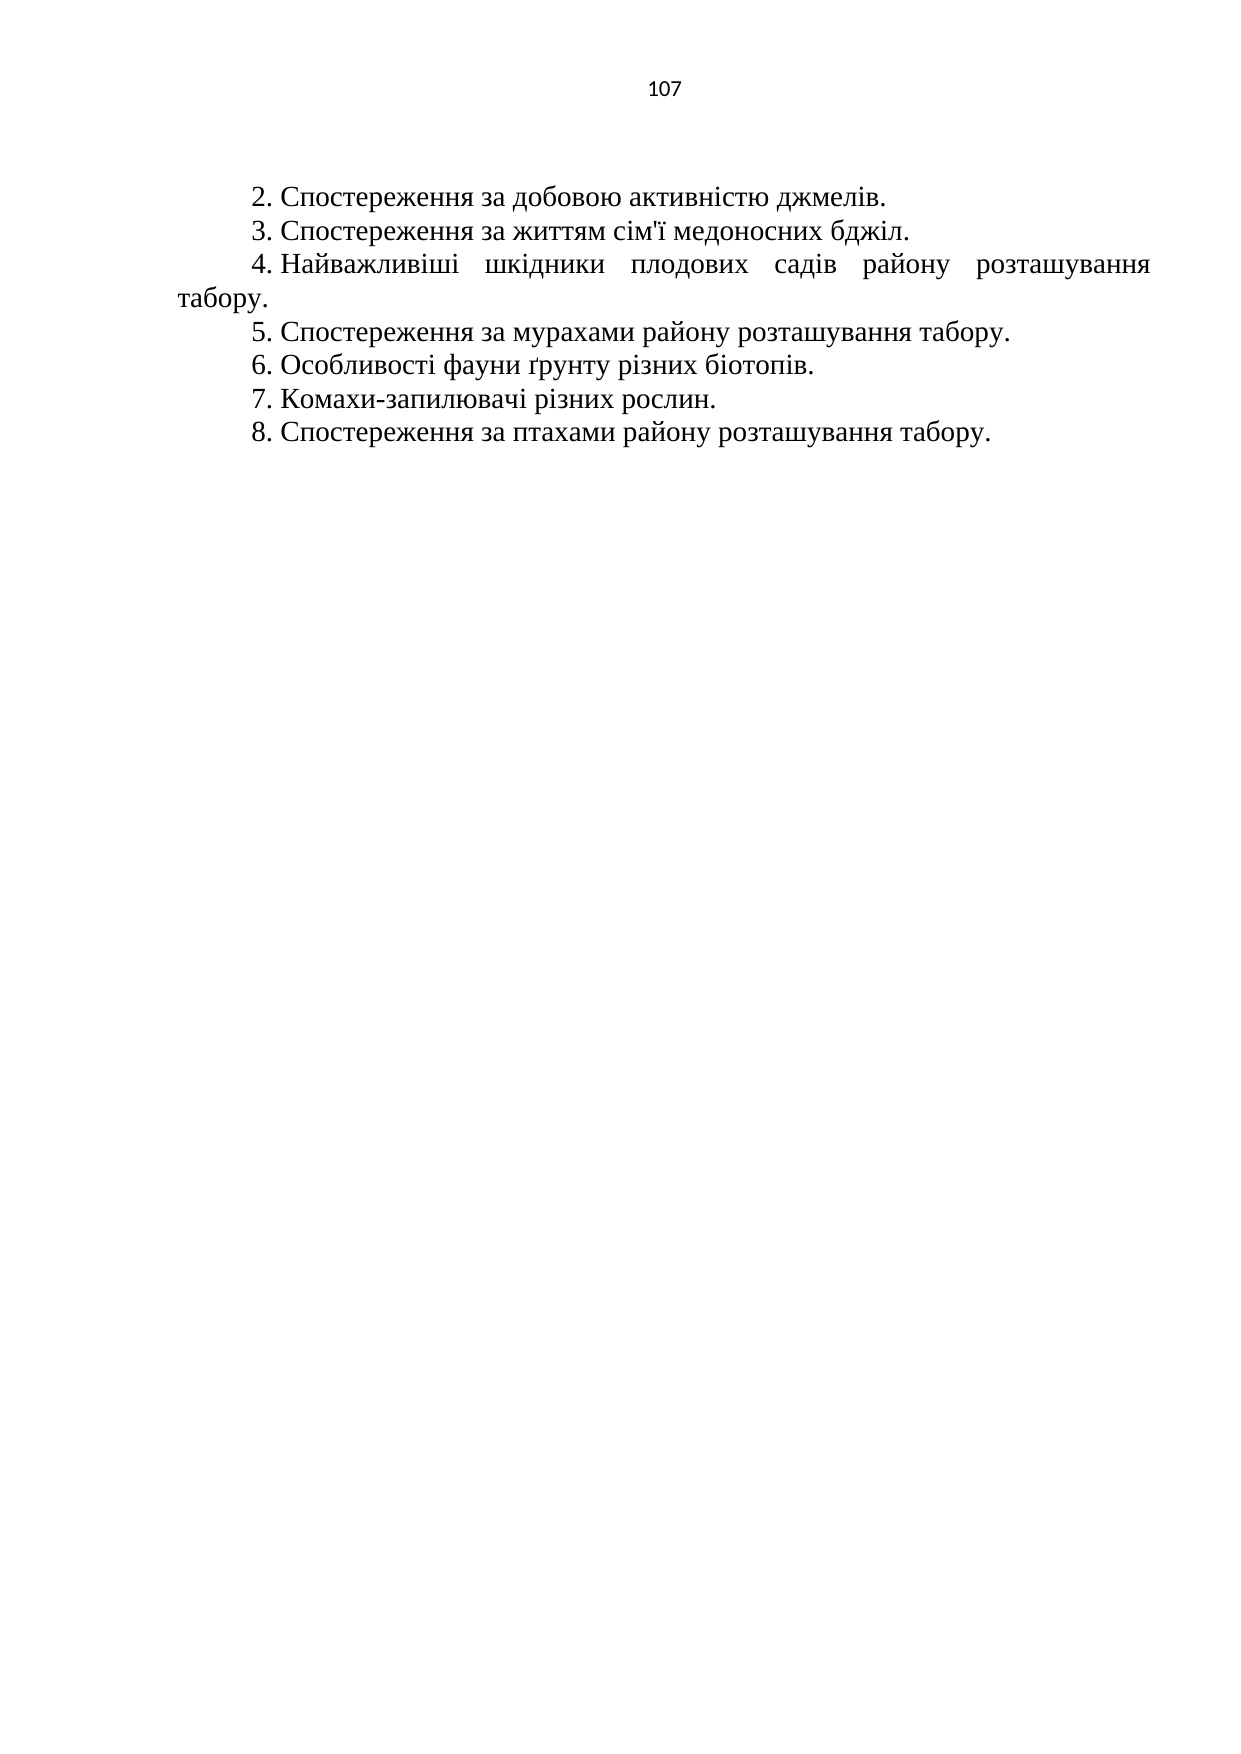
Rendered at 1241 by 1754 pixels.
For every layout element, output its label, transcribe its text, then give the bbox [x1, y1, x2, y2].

list Спостереження за птахами району розташування табору. [177, 414, 1152, 448]
list Спостереження за мурахами району розташування табору. [177, 314, 1152, 347]
list Спостереження за життям сім'ї медоносних бджіл. [177, 213, 1152, 247]
list Спостереження за добовою активністю джмелів. [177, 179, 1152, 213]
list Особливості фауни ґрунту різних біотопів. [177, 347, 1152, 381]
list Найважливіші шкідники плодових садів району розташування табору. [177, 247, 1152, 314]
list Комахи-запилювачі різних рослин. [177, 381, 1152, 414]
